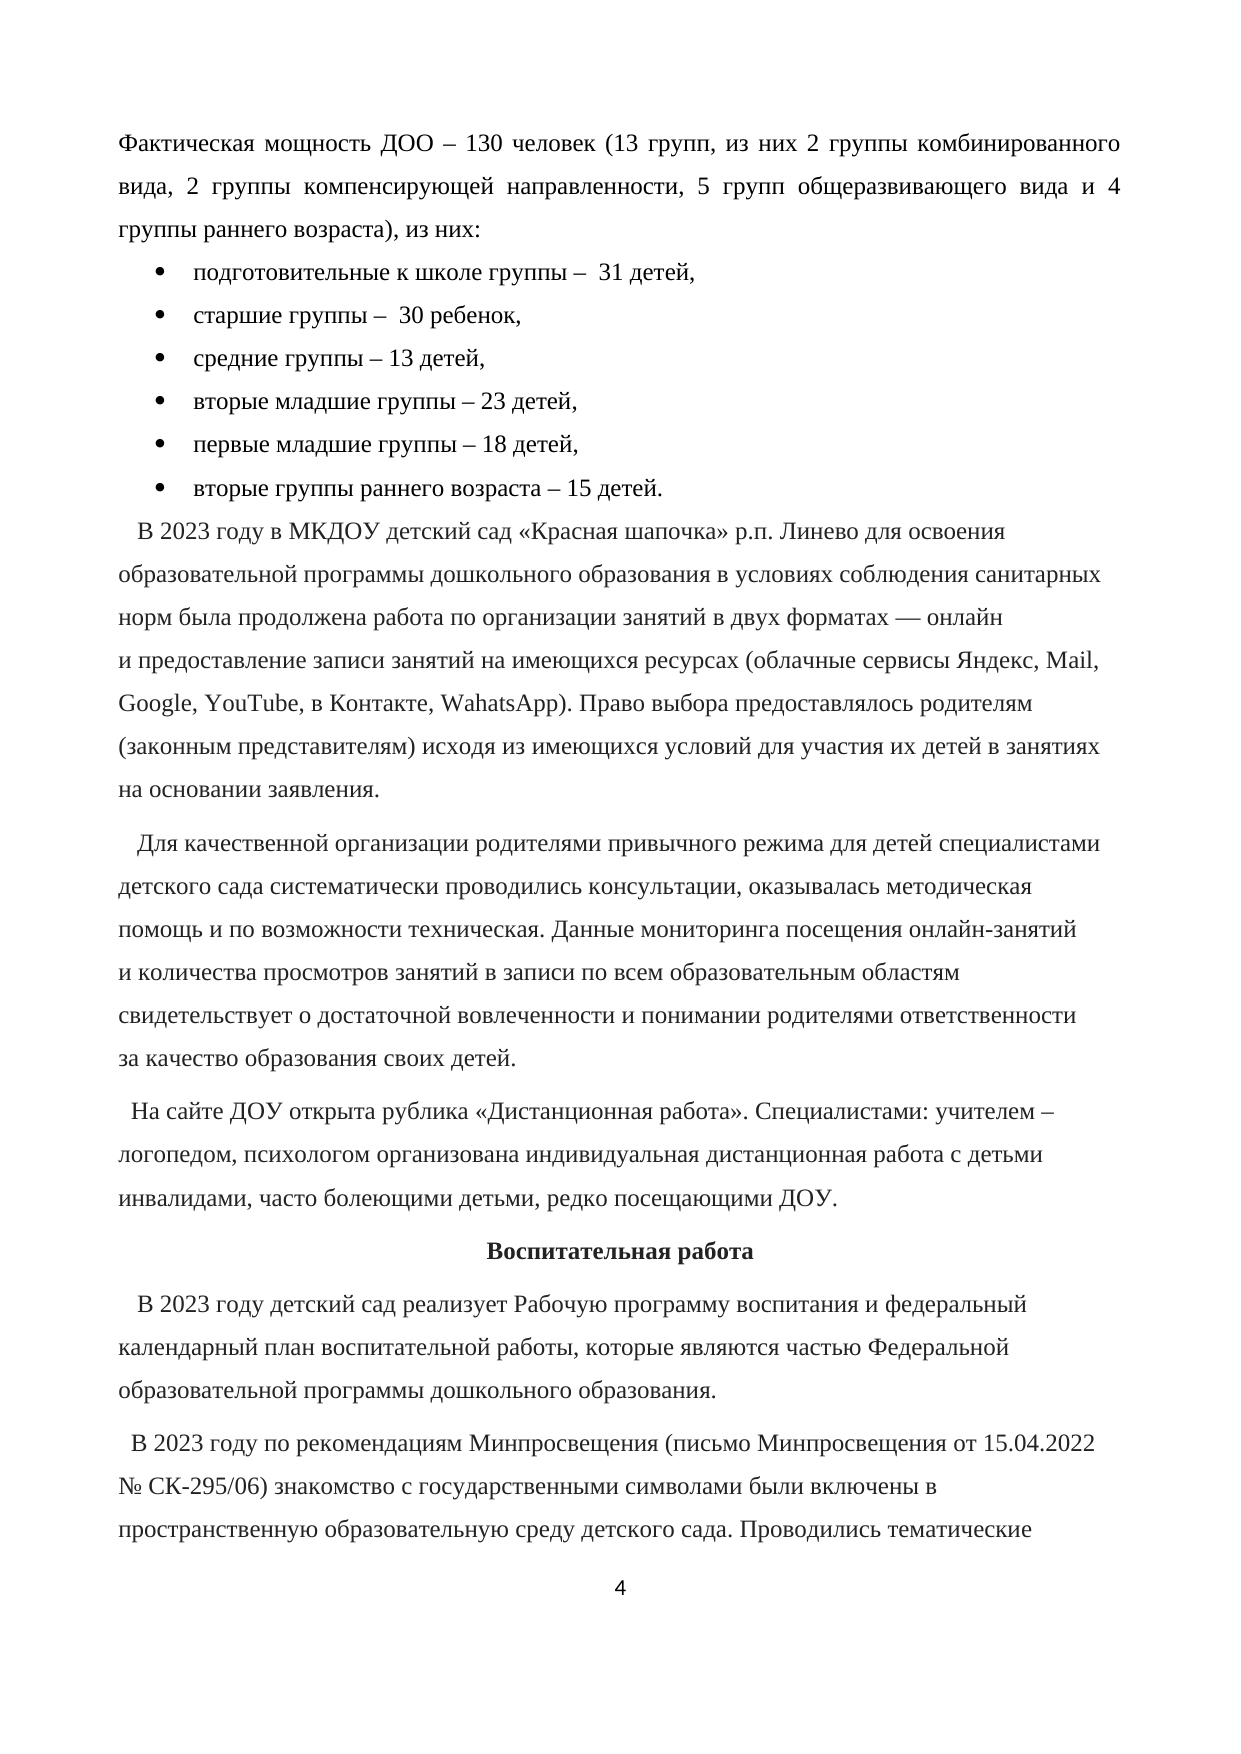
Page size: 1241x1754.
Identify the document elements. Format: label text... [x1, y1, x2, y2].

list средние группы – 13 детей, [156, 343, 1122, 372]
text Воспитательная работа [118, 1236, 1122, 1264]
list первые младшие группы – 18 детей, [156, 429, 1122, 458]
text В 2023 году детский сад реализует Рабочую программу воспитания и федеральный календарный план воспитательной работы, которые являются частью Федеральной образовательной программы дошкольного образования. [118, 1289, 1122, 1404]
list вторые группы раннего возраста – 15 детей. [156, 473, 1122, 501]
text В 2023 году в МКДОУ детский сад «Красная шапочка» р.п. Линево для освоения образовательной программы дошкольного образования в условиях соблюдения санитарных норм была продолжена работа по организации занятий в двух форматах — онлайн и предоставление записи занятий на имеющихся ресурсах (облачные сервисы Яндекс, Mail, Google, YouTube, в Контакте, WahatsApp). Право выбора предоставлялось родителям (законным представителям) исходя из имеющихся условий для участия их детей в занятиях на основании заявления. [118, 516, 1122, 803]
text На сайте ДОУ открыта рублика «Дистанционная работа». Специалистами: учителем – логопедом, психологом организована индивидуальная дистанционная работа с детьми инвалидами, часто болеющими детьми, редко посещающими ДОУ. [118, 1096, 1122, 1211]
text Для качественной организации родителями привычного режима для детей специалистами детского сада систематически проводились консультации, оказывалась методическая помощь и по возможности техническая. Данные мониторинга посещения онлайн-занятий и количества просмотров занятий в записи по всем образовательным областям свидетельствует о достаточной вовлеченности и понимании родителями ответственности за качество образования своих детей. [118, 828, 1122, 1072]
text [118, 1428, 1122, 1543]
list вторые младшие группы – 23 детей, [156, 386, 1122, 415]
list подготовительные к школе группы – 31 детей, [156, 257, 1122, 286]
list старшие группы – 30 ребенок, [156, 300, 1122, 329]
text Фактическая мощность ДОО – 130 человек (13 групп, из них 2 группы комбинированного вида, 2 группы компенсирующей направленности, 5 групп общеразвивающего вида и 4 группы раннего возраста), из них: [118, 128, 1122, 243]
